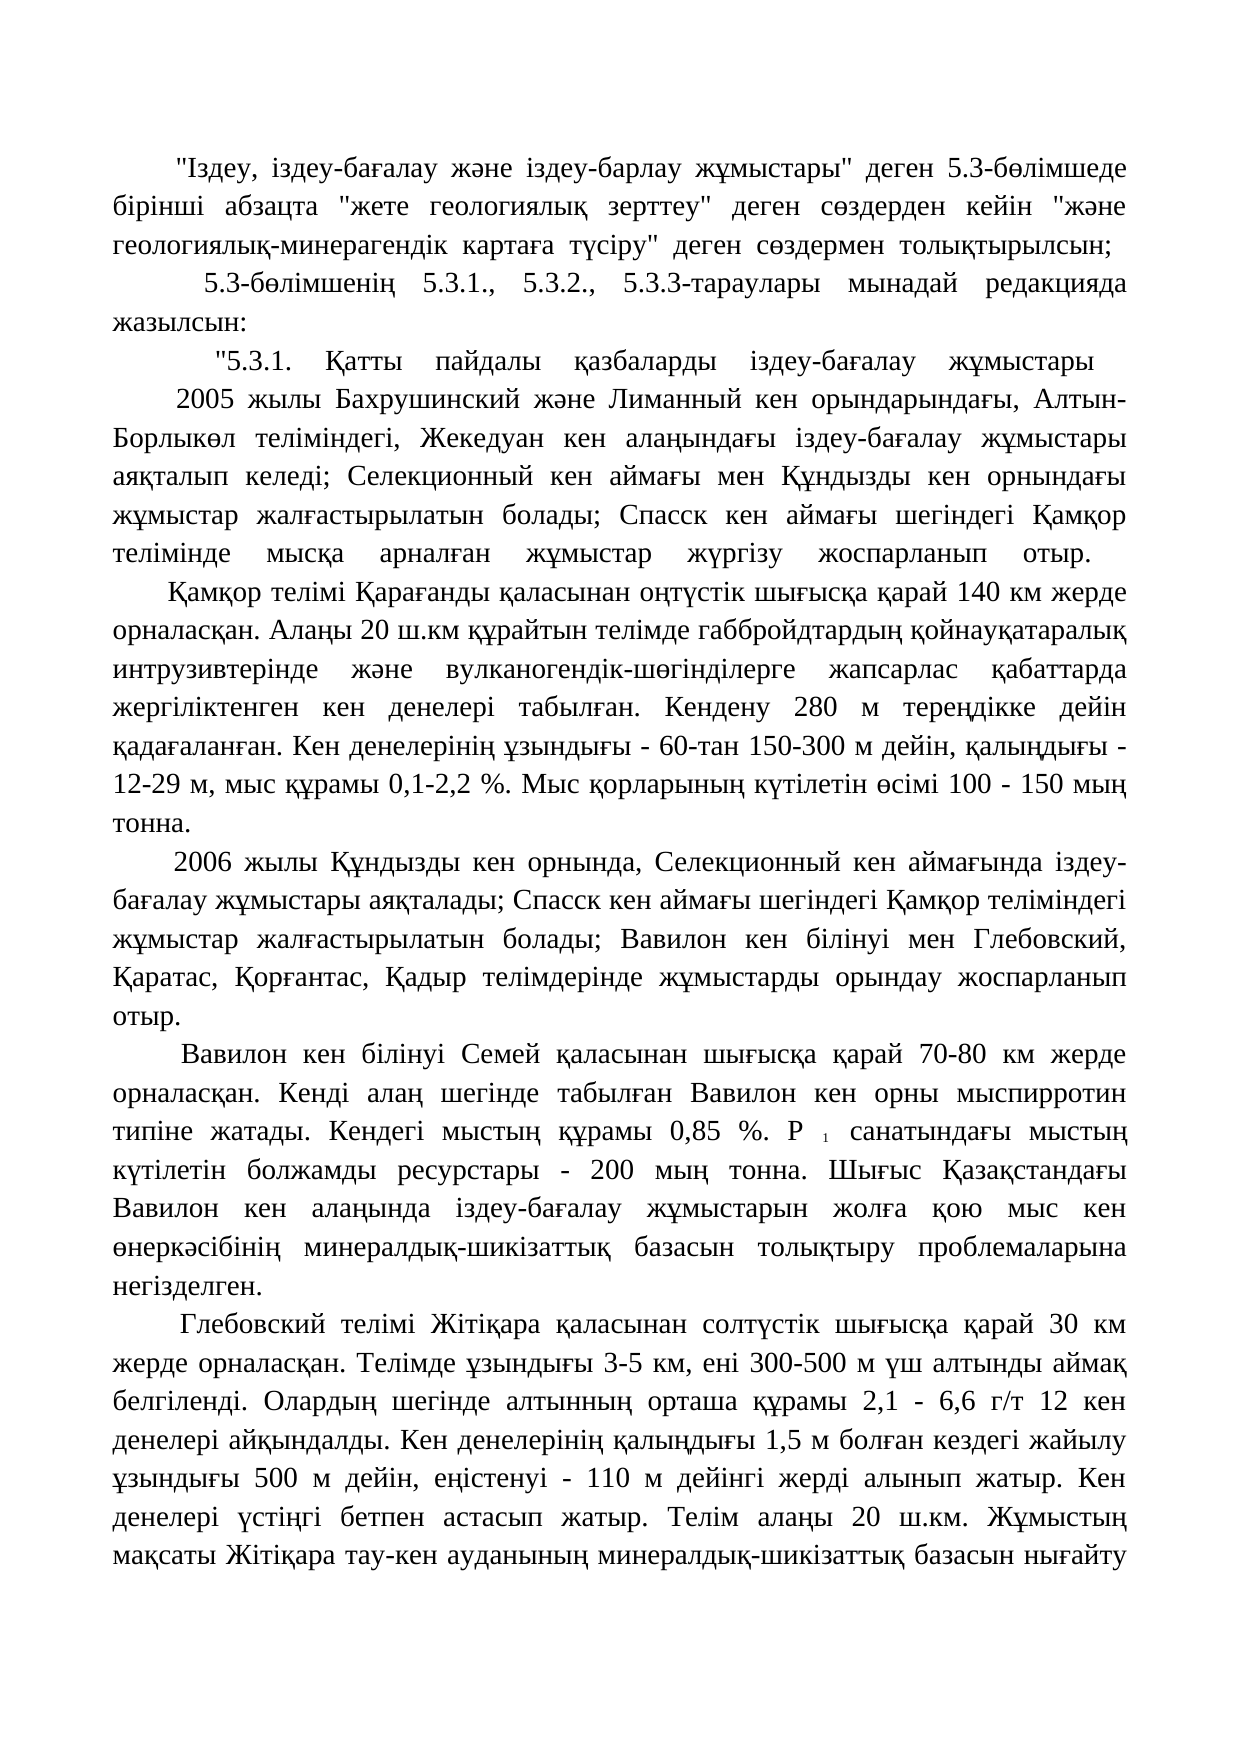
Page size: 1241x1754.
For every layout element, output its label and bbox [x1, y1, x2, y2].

text [112, 150, 1128, 1571]
